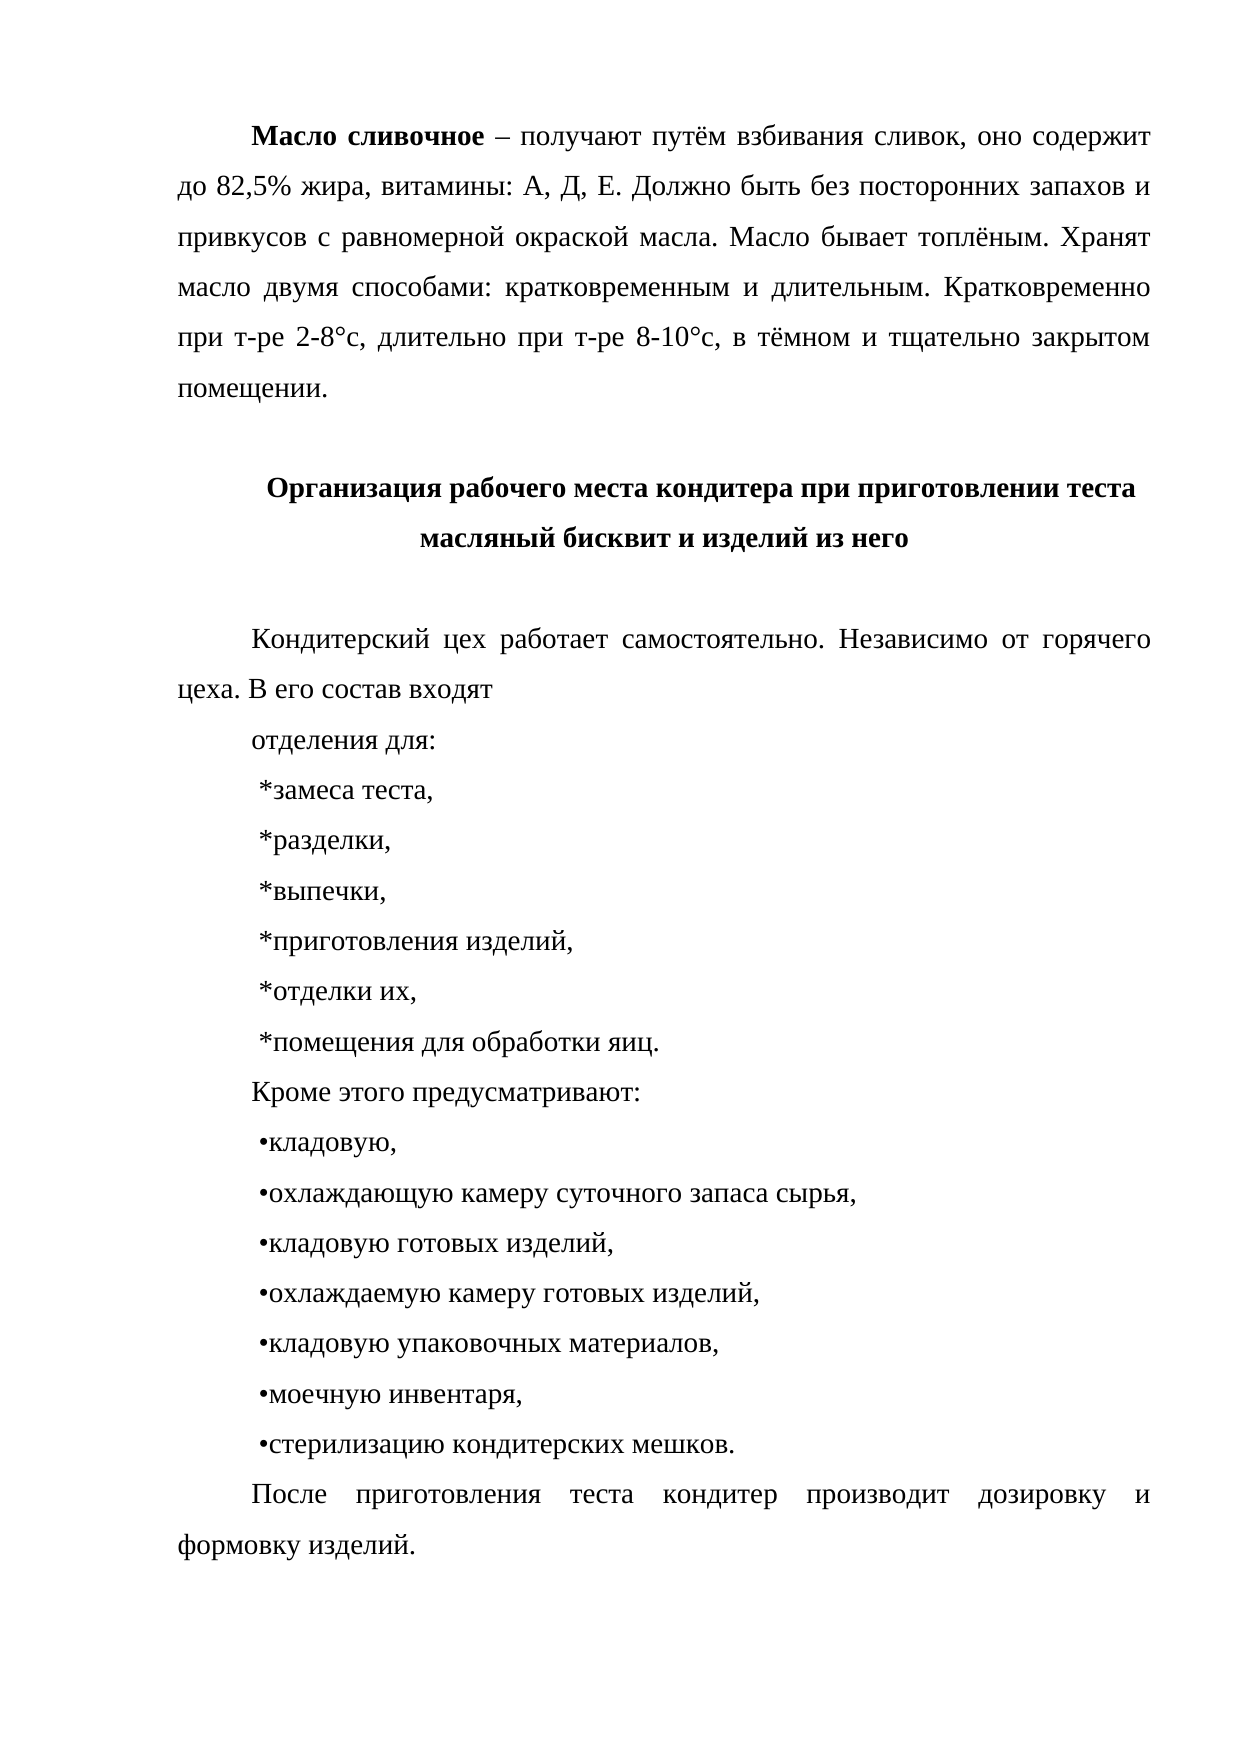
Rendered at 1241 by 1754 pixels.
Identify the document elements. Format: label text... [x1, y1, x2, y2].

text •кладовую упаковочных материалов, [177, 1326, 1152, 1359]
text •кладовую, [177, 1124, 1152, 1158]
text •охлаждаемую камеру готовых изделий, [177, 1275, 1152, 1309]
text Организация рабочего места кондитера при приготовлении теста масляный бисквит и изделий из него [177, 470, 1152, 554]
text Кроме этого предусматривают: [177, 1074, 1152, 1108]
text •охлаждающую камеру суточного запаса сырья, [177, 1175, 1152, 1208]
text •стерилизацию кондитерских мешков. [177, 1426, 1152, 1460]
text *разделки, [177, 822, 1152, 856]
text отделения для: [177, 722, 1152, 755]
text *выпечки, [177, 873, 1152, 906]
text •кладовую готовых изделий, [177, 1225, 1152, 1258]
text После приготовления теста кондитер производит дозировку и формовку изделий. [177, 1477, 1152, 1560]
text *замеса теста, [177, 772, 1152, 806]
text *приготовления изделий, [177, 923, 1152, 957]
text *помещения для обработки яиц. [177, 1024, 1152, 1057]
text •моечную инвентаря, [177, 1376, 1152, 1409]
text Масло сливочное – получают путём взбивания сливок, оно содержит до 82,5% жира, витамины: А, Д, Е. Должно быть без посторонних запахов и привкусов с равномерной окраской масла. Масло бывает топлёным. Хранят масло двумя способами: кратковременным и длительным. Кратковременно при т-ре 2-8°с, длительно при т-ре 8-10°с, в тёмном и тщательно закрытом помещении. [177, 118, 1152, 403]
text Кондитерский цех работает самостоятельно. Независимо от горячего цеха. В его состав входят [177, 621, 1152, 705]
text *отделки их, [177, 973, 1152, 1007]
